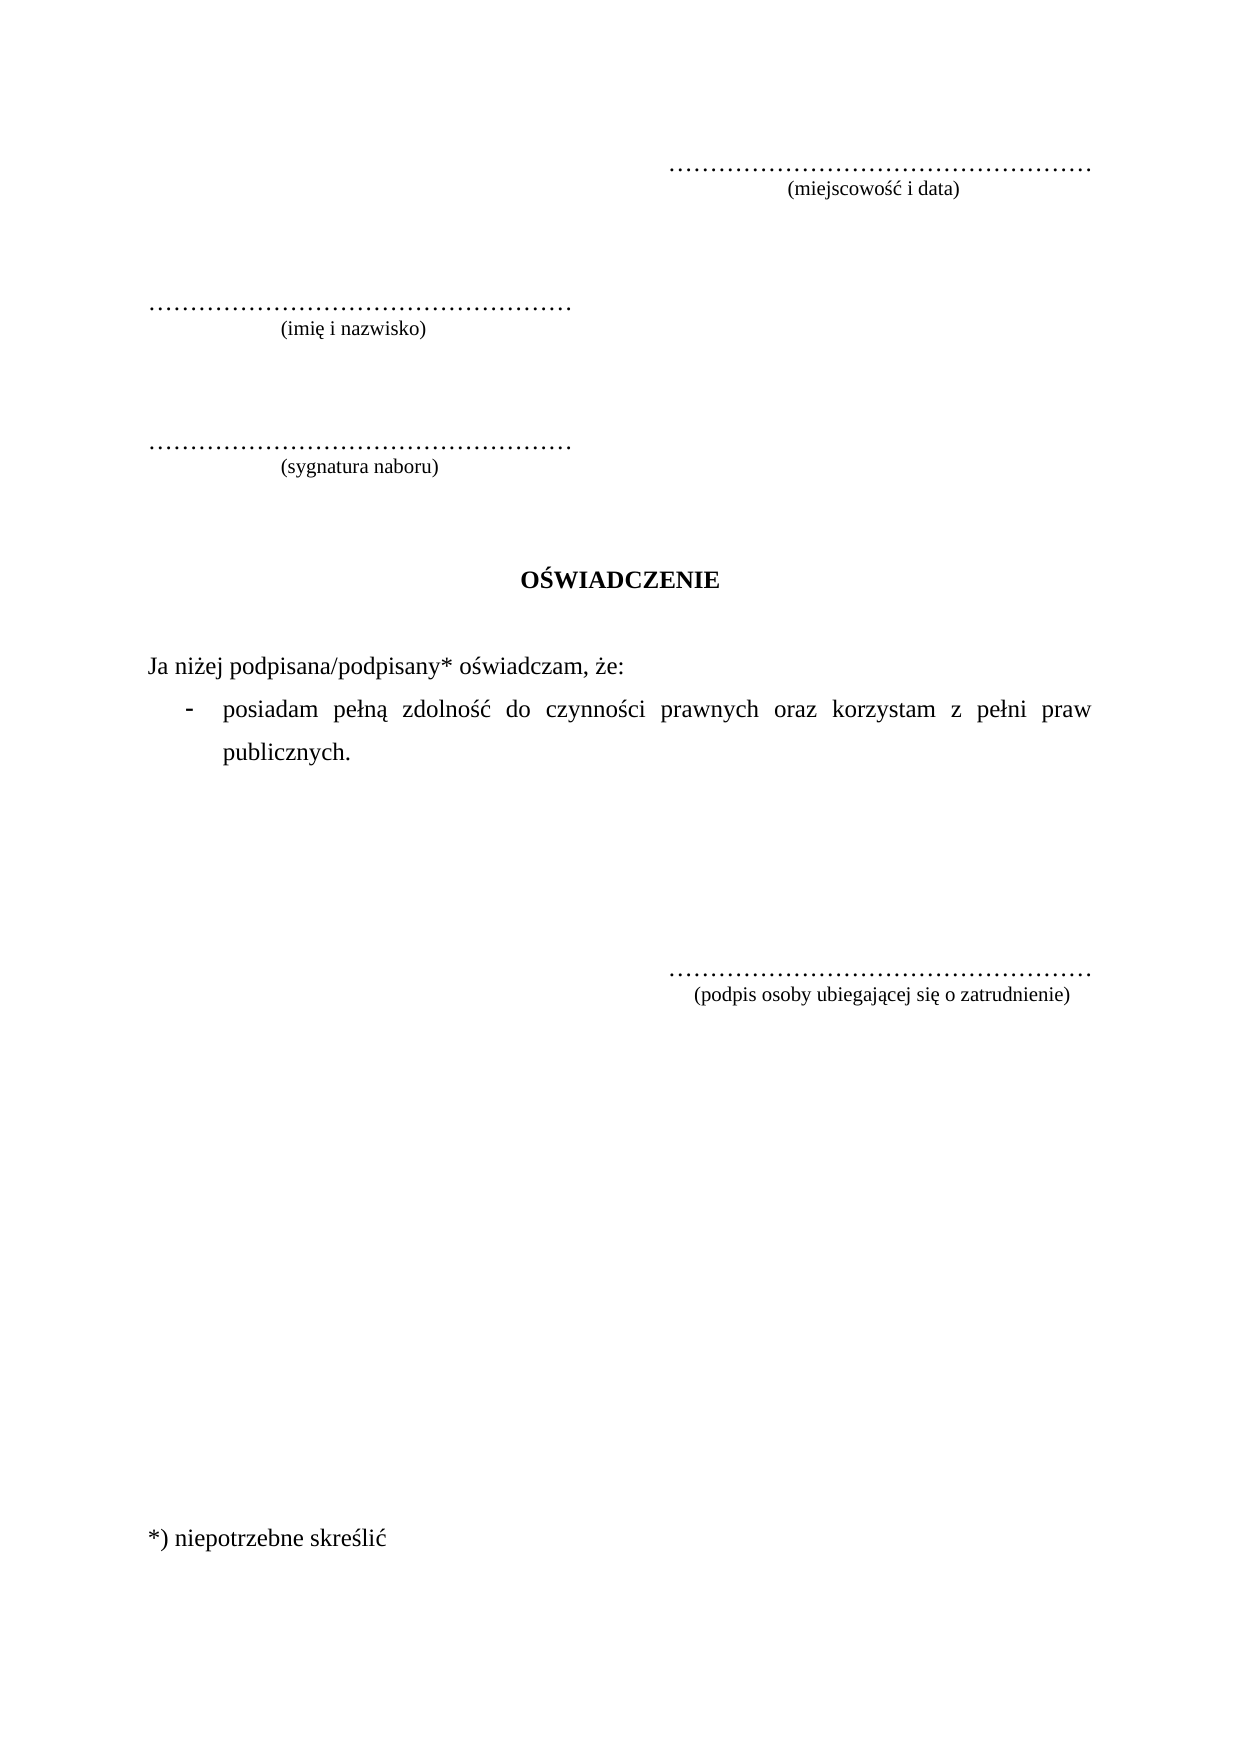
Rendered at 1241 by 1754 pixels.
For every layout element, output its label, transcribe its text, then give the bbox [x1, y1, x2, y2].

text *) niepotrzebne skreślić [148, 1523, 1093, 1552]
text (miejscowość i data) [148, 176, 960, 200]
text …………………………………………… [148, 148, 1093, 176]
text Ja niżej podpisana/podpisany* oświadczam, że: [148, 651, 1093, 680]
list posiadam pełną zdolność do czynności prawnych oraz korzystam z pełni praw publicznych. [185, 694, 1093, 766]
text …………………………………………… [148, 426, 1093, 454]
text (podpis osoby ubiegającej się o zatrudnienie) [694, 982, 1078, 1006]
text (imię i nazwisko) [281, 315, 960, 339]
text …………………………………………… [148, 287, 1093, 315]
text (sygnatura naboru) [281, 454, 960, 478]
text …………………………………………… [148, 953, 1093, 982]
text OŚWIADCZENIE [148, 565, 1093, 593]
